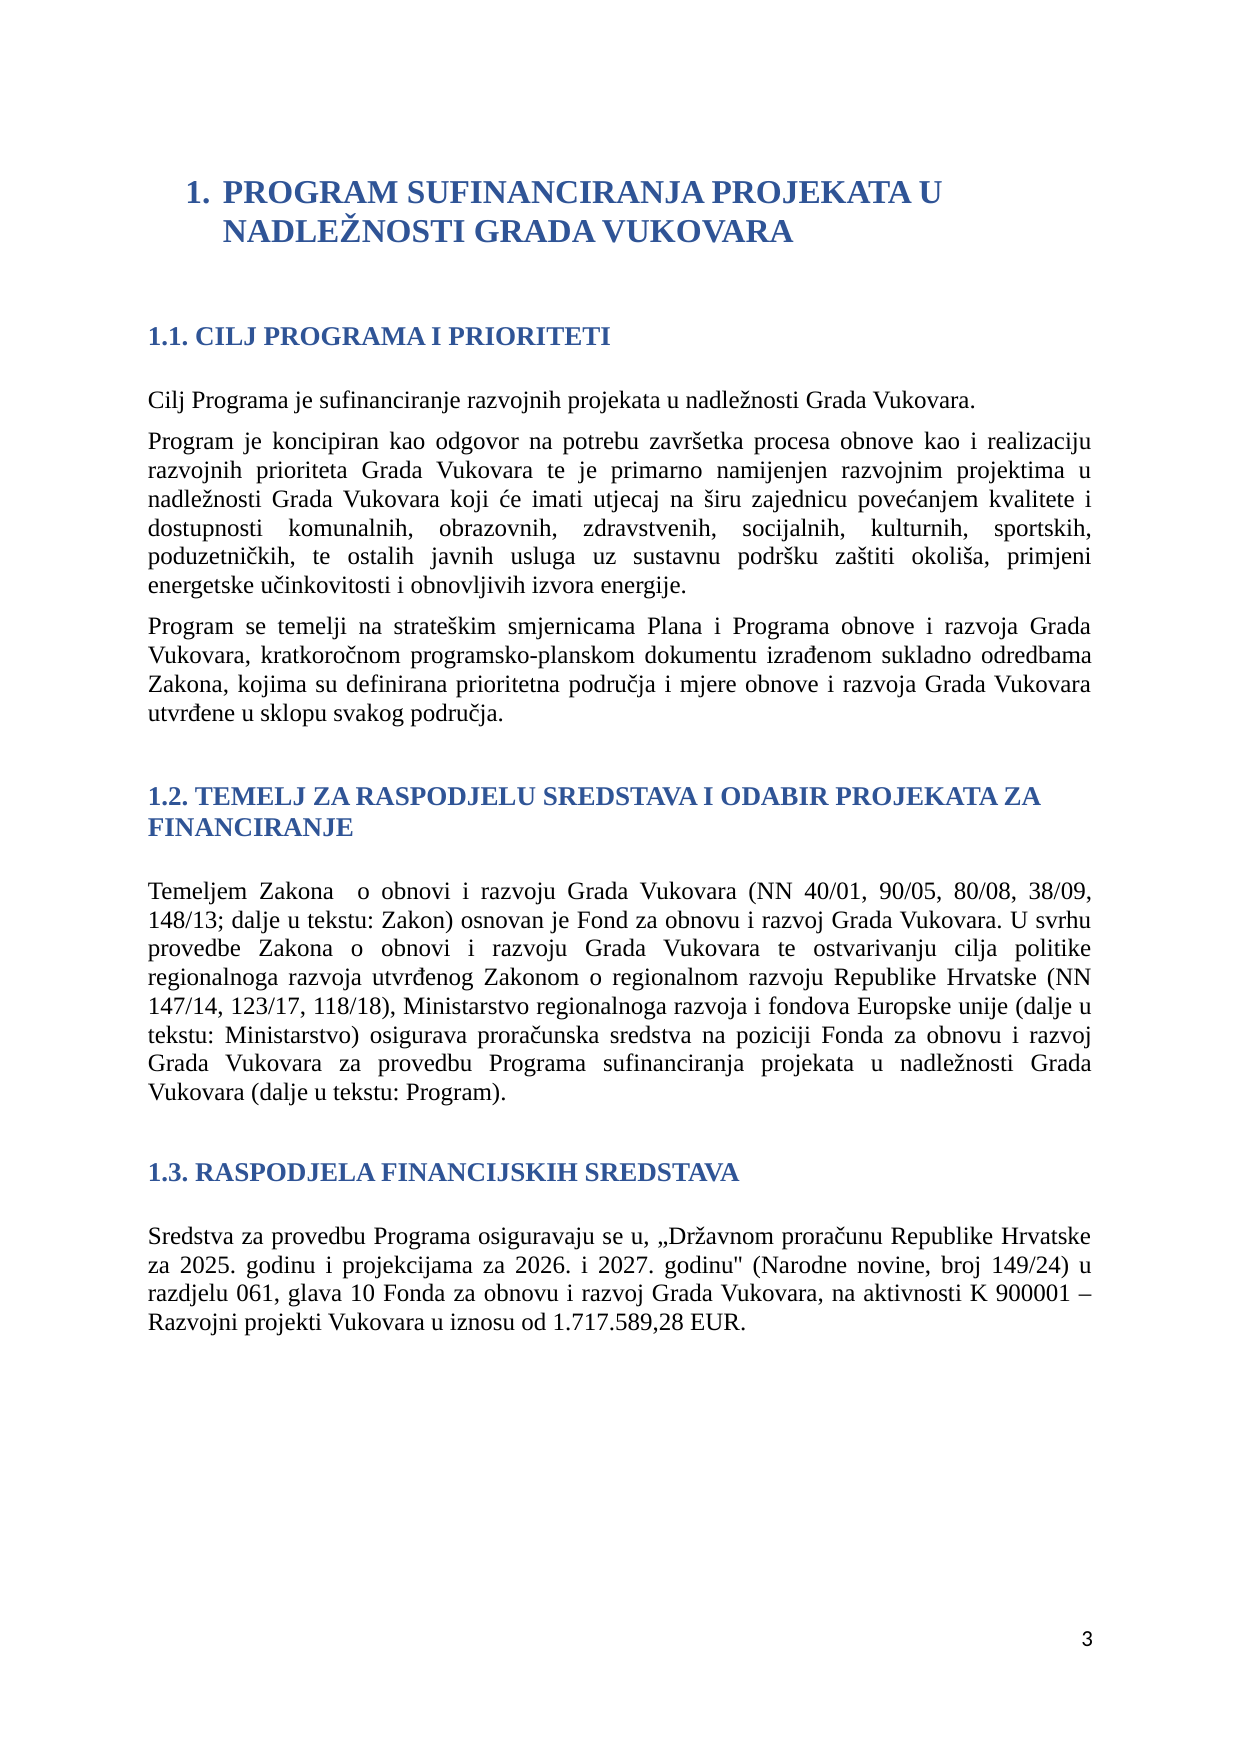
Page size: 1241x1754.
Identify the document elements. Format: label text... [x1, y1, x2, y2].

subtitle 1.2. TEMELJ ZA RASPODJELU SREDSTAVA I ODABIR PROJEKATA ZA FINANCIRANJE [148, 780, 1093, 842]
text Cilj Programa je sufinanciranje razvojnih projekata u nadležnosti Grada Vukovara. [148, 385, 1093, 414]
subtitle 1.1. CILJ PROGRAMA I PRIORITETI [148, 321, 1093, 352]
subtitle 1.3. RASPODJELA FINANCIJSKIH SREDSTAVA [148, 1156, 1093, 1187]
subtitle PROGRAM SUFINANCIRANJA PROJEKATA U NADLEŽNOSTI GRADA VUKOVARA [185, 173, 1093, 249]
text Program je koncipiran kao odgovor na potrebu završetka procesa obnove kao i realizaciju razvojnih prioriteta Grada Vukovara te je primarno namijenjen razvojnim projektima u nadležnosti Grada Vukovara koji će imati utjecaj na širu zajednicu povećanjem kvalitete i dostupnosti komunalnih, obrazovnih, zdravstvenih, socijalnih, kulturnih, sportskih, poduzetničkih, te ostalih javnih usluga uz sustavnu podršku zaštiti okoliša, primjeni energetske učinkovitosti i obnovljivih izvora energije. [148, 426, 1093, 599]
text Program se temelji na strateškim smjernicama Plana i Programa obnove i razvoja Grada Vukovara, kratkoročnom programsko-planskom dokumentu izrađenom sukladno odredbama Zakona, kojima su definirana prioritetna područja i mjere obnove i razvoja Grada Vukovara utvrđene u sklopu svakog područja. [148, 611, 1093, 726]
text Temeljem Zakona o obnovi i razvoju Grada Vukovara (NN 40/01, 90/05, 80/08, 38/09, 148/13; dalje u tekstu: Zakon) osnovan je Fond za obnovu i razvoj Grada Vukovara. U svrhu provedbe Zakona o obnovi i razvoju Grada Vukovara te ostvarivanju cilja politike regionalnoga razvoja utvrđenog Zakonom o regionalnom razvoju Republike Hrvatske (NN 147/14, 123/17, 118/18), Ministarstvo regionalnoga razvoja i fondova Europske unije (dalje u tekstu: Ministarstvo) osigurava proračunska sredstva na poziciji Fonda za obnovu i razvoj Grada Vukovara za provedbu Programa sufinanciranja projekata u nadležnosti Grada Vukovara (dalje u tekstu: Program). [148, 876, 1093, 1106]
text Sredstva za provedbu Programa osiguravaju se u, „Državnom proračunu Republike Hrvatske za 2025. godinu i projekcijama za 2026. i 2027. godinu'' (Narodne novine, broj 149/24) u razdjelu 061, glava 10 Fonda za obnovu i razvoj Grada Vukovara, na aktivnosti K 900001 – Razvojni projekti Vukovara u iznosu od 1.717.589,28 EUR. [148, 1221, 1093, 1336]
